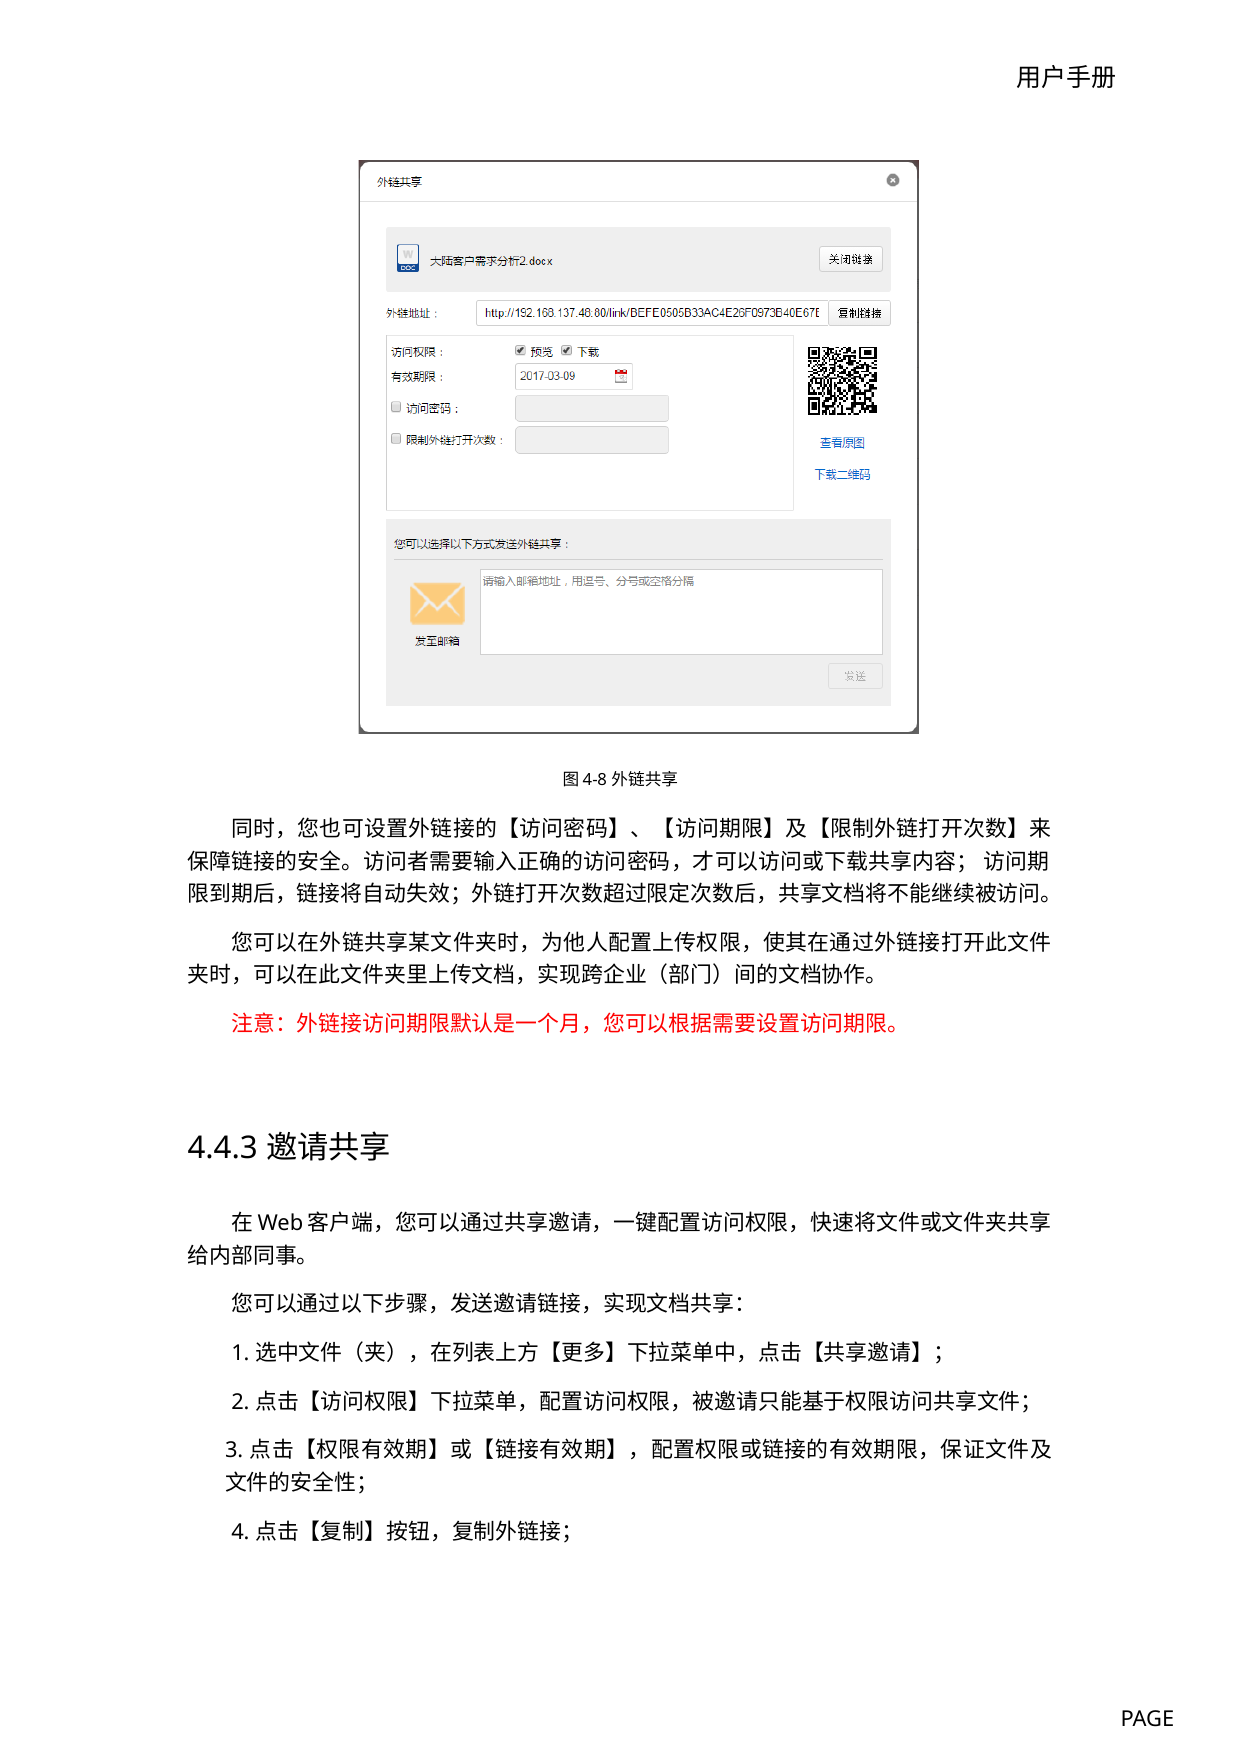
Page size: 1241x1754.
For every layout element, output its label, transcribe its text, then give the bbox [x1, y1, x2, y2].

text 图4-8 外链共享 [187, 762, 1053, 794]
text 您可以在外链共享某文件夹时，为他人配置上传权限，使其在通过外链接打开此文件夹时，可以在此文件夹里上传文档，实现跨企业（部门）间的文档协作。 [187, 924, 1053, 989]
text 3. 点击【权限有效期】或【链接有效期】，配置权限或链接的有效期限，保证文件及文件的安全性； [225, 1432, 1053, 1497]
text 您可以通过以下步骤，发送邀请链接，实现文档共享： [187, 1286, 1053, 1318]
subtitle 4.4.3 邀请共享 [187, 1112, 1053, 1177]
text 注意：外链接访问期限默认是一个月，您可以根据需要设置访问期限。 [187, 1006, 1053, 1038]
picture [358, 160, 919, 734]
text 1. 选中文件（夹），在列表上方【更多】下拉菜单中，点击【共享邀请】； [187, 1335, 1053, 1367]
text 在Web客户端，您可以通过共享邀请，一键配置访问权限，快速将文件或文件夹共享给内部同事。 [187, 1205, 1053, 1270]
text 同时，您也可设置外链接的【访问密码】、【访问期限】及【限制外链打开次数】来保障链接的安全。访问者需要输入正确的访问密码，才可以访问或下载共享内容； 访问期限到期后，链接将自动失效；外链打开次数超过限定次数后，共享文档将不能继续被访问。 [187, 811, 1053, 908]
text 4. 点击【复制】按钮，复制外链接； [187, 1513, 1053, 1546]
text 2. 点击【访问权限】下拉菜单，配置访问权限，被邀请只能基于权限访问共享文件； [187, 1383, 1053, 1416]
